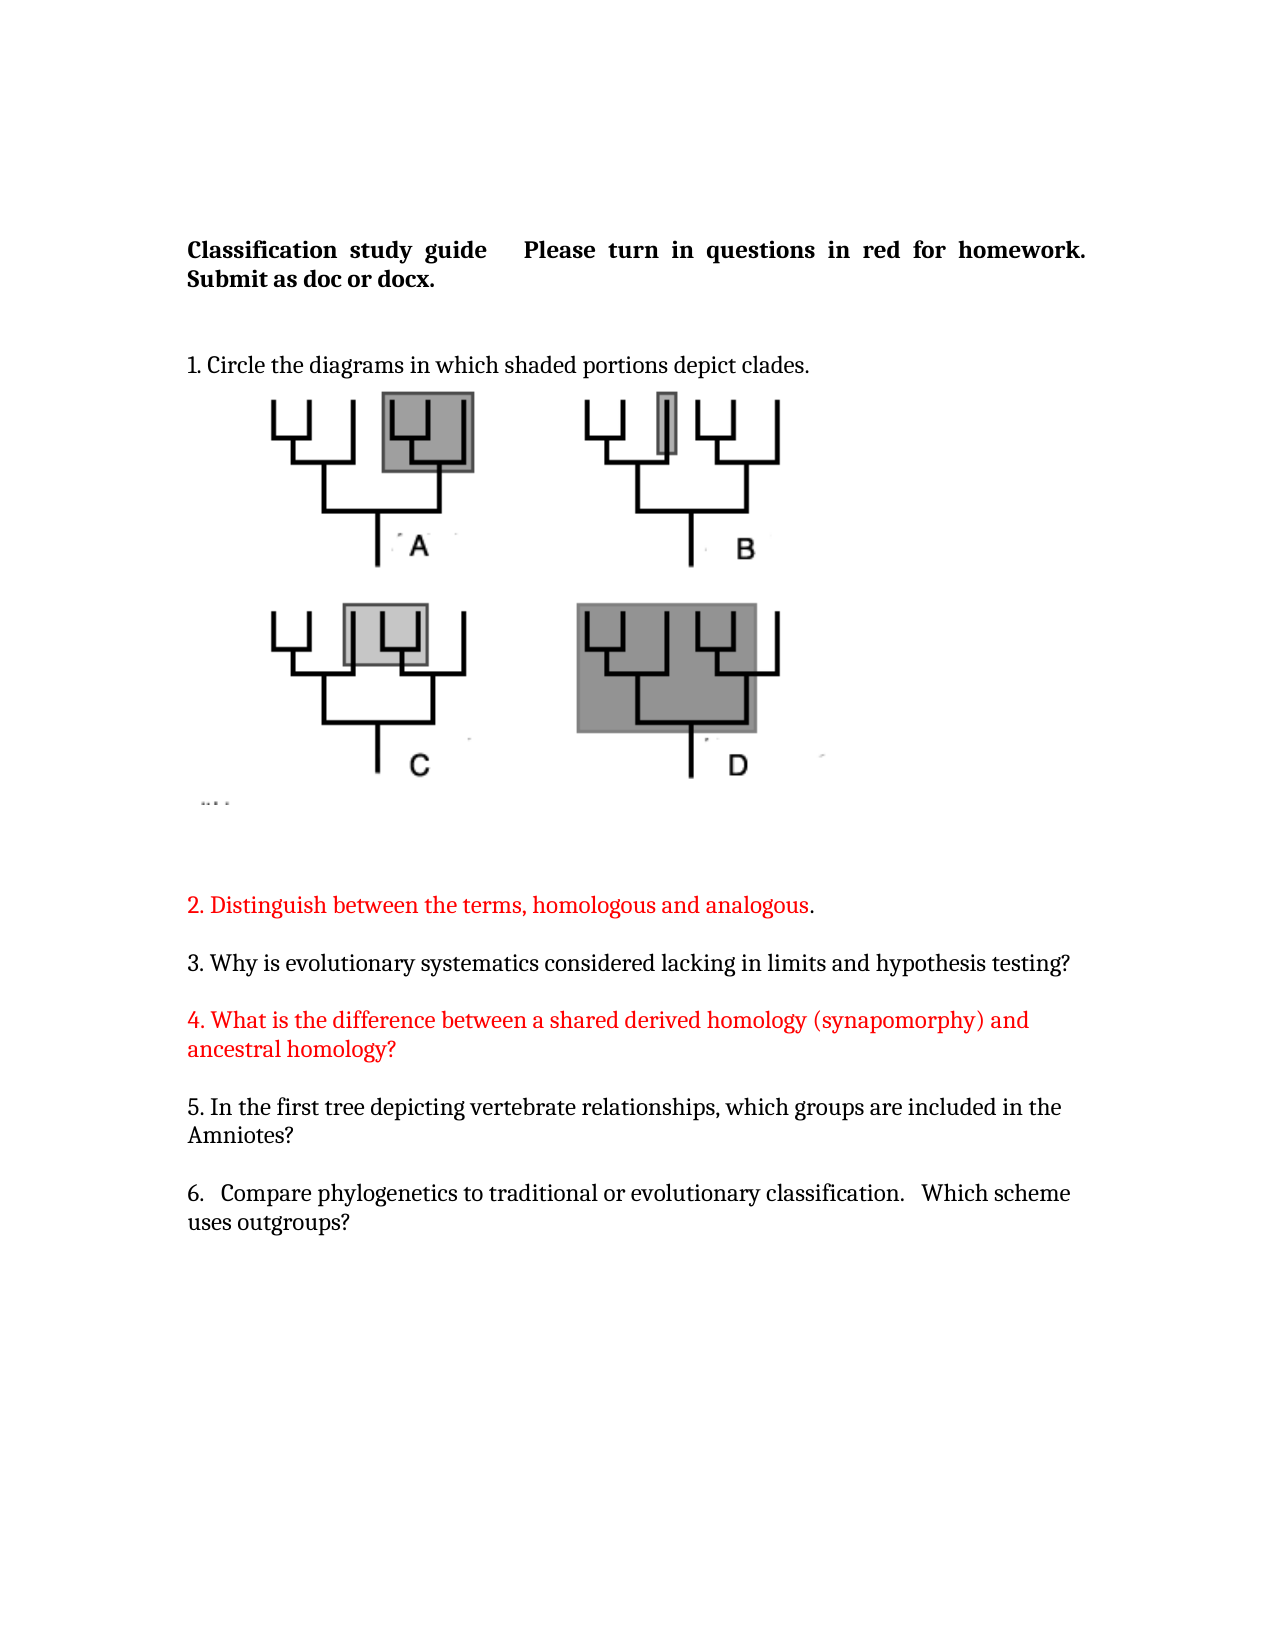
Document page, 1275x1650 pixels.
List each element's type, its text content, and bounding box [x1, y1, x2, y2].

text 6. Compare phylogenetics to traditional or evolutionary classification. Which scheme uses outgroups? [187, 1179, 1087, 1236]
text 4. What is the difference between a shared derived homology (synapomorphy) and ancestral homology? [187, 1006, 1087, 1064]
picture [187, 380, 889, 805]
text 2. Distinguish between the terms, homologous and analogous. [187, 891, 1087, 920]
text 1. Circle the diagrams in which shaded portions depict clades. [187, 351, 1087, 380]
text Classification study guide Please turn in questions in red for homework. Submit as doc or docx. [187, 236, 1087, 294]
text 5. In the first tree depicting vertebrate relationships, which groups are included in the Amniotes? [187, 1092, 1087, 1150]
text 3. Why is evolutionary systematics considered lacking in limits and hypothesis testing? [187, 949, 1087, 977]
